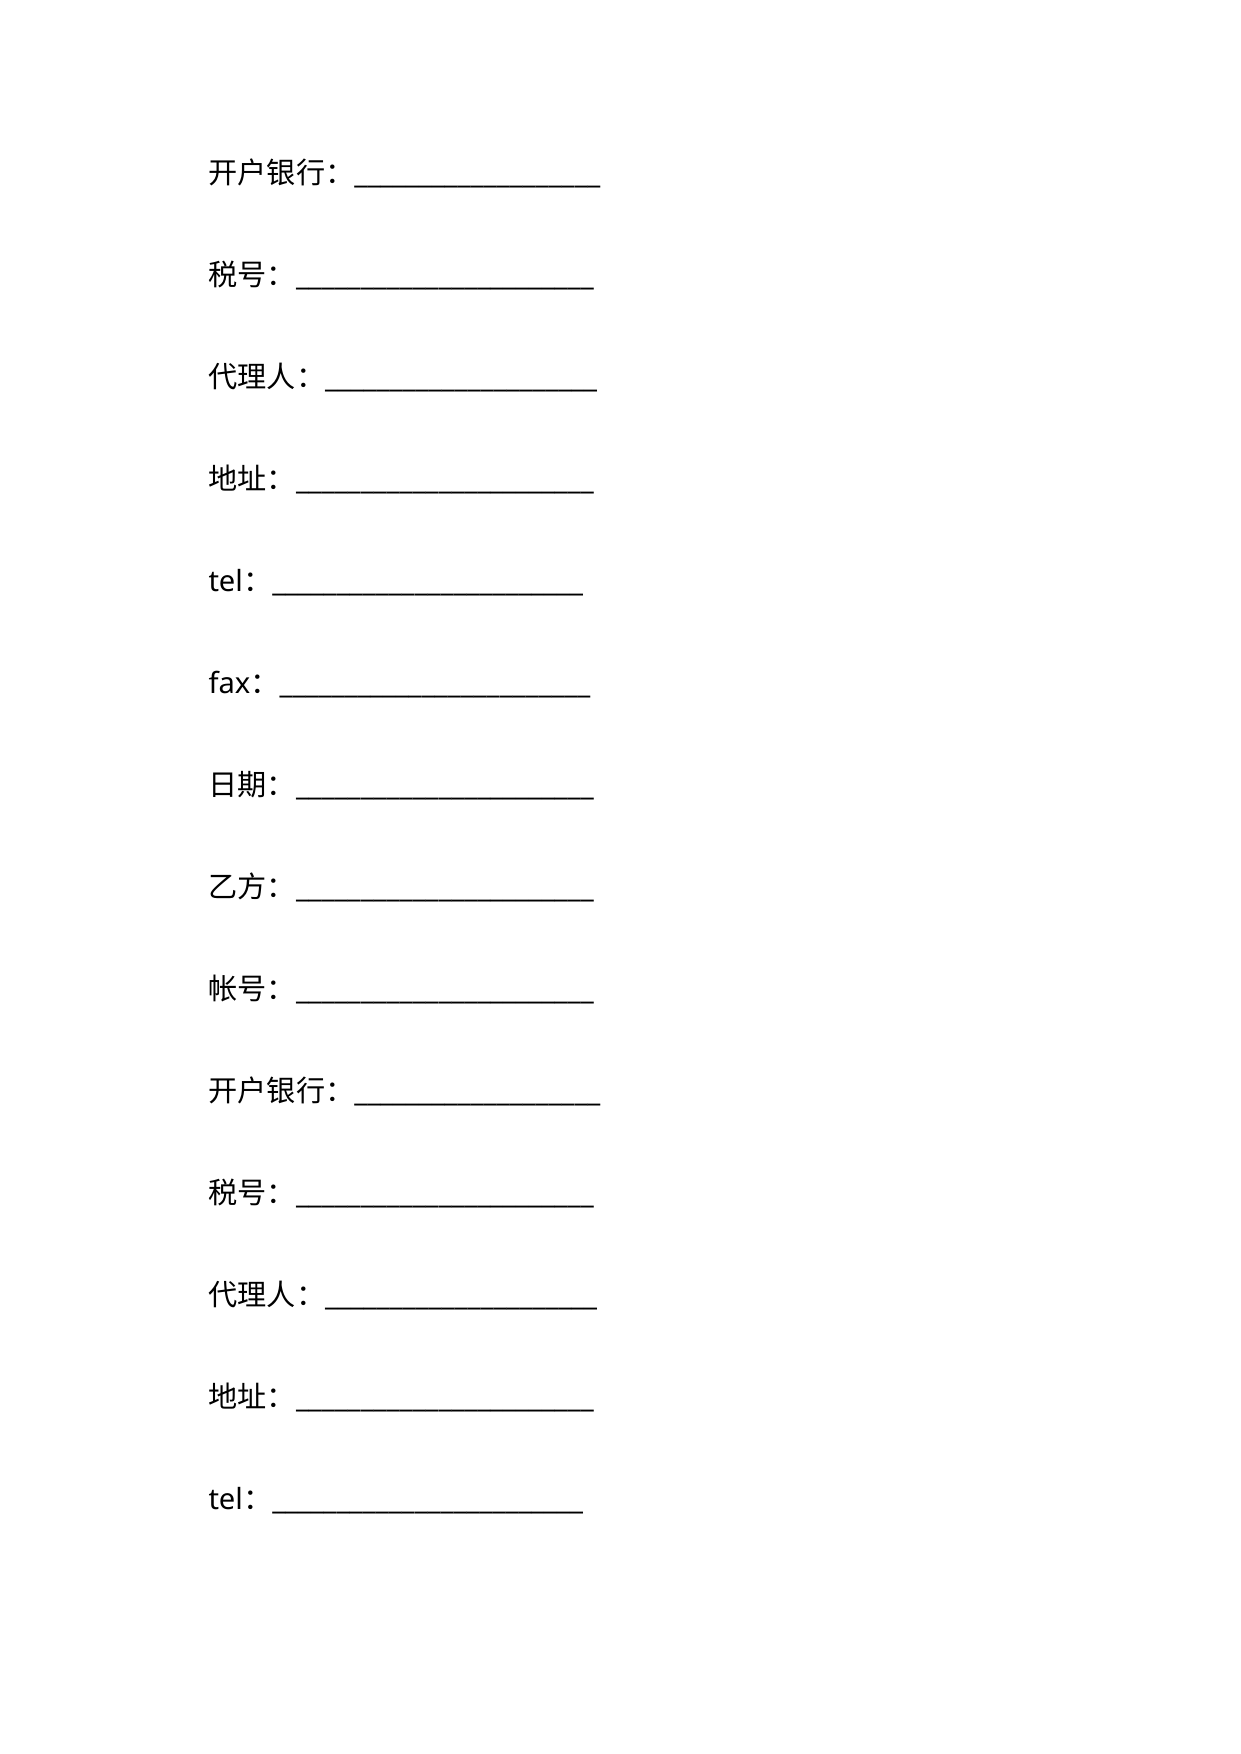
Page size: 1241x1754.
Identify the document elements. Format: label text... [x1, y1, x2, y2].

text tel：________________________ [150, 1476, 1090, 1518]
text 税号：_______________________ [150, 1170, 1090, 1212]
text tel：________________________ [150, 558, 1090, 600]
text fax：________________________ [150, 660, 1090, 702]
text 开户银行：___________________ [150, 150, 1090, 192]
text 地址：_______________________ [150, 456, 1090, 498]
text 开户银行：___________________ [150, 1068, 1090, 1110]
text 乙方：_______________________ [150, 864, 1090, 906]
text 代理人：_____________________ [150, 1272, 1090, 1314]
text 日期：_______________________ [150, 762, 1090, 804]
text 税号：_______________________ [150, 252, 1090, 294]
text 帐号：_______________________ [150, 966, 1090, 1008]
text 代理人：_____________________ [150, 354, 1090, 396]
text 地址：_______________________ [150, 1374, 1090, 1416]
